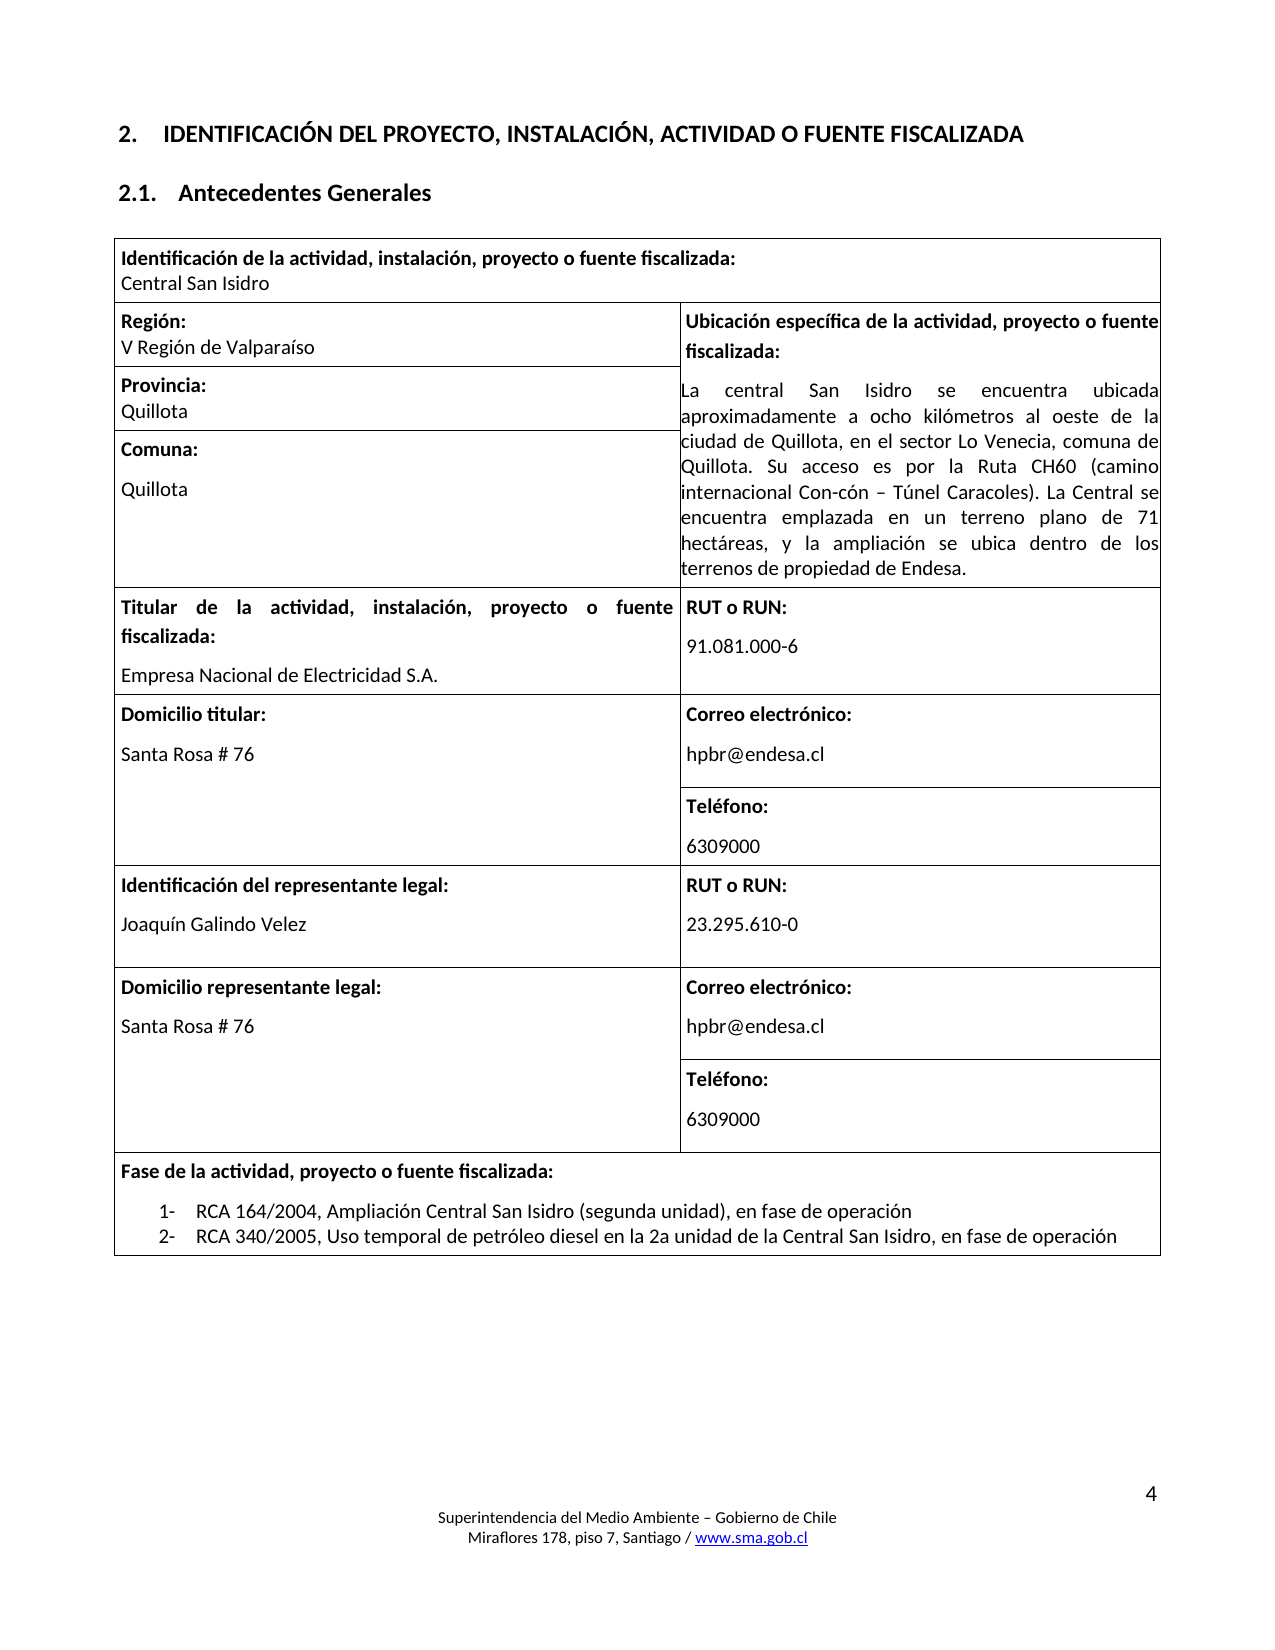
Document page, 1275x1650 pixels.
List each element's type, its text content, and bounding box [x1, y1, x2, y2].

table_cell Titular de la actividad, instalación, proyecto o fuente fiscalizada: Empresa Nacional de Electricidad S.A. [115, 588, 680, 694]
table_cell Comuna: Quillota [115, 431, 680, 587]
table_cell RUT o RUN: 23.295.610-0 [681, 866, 1160, 967]
table_cell Provincia: Quillota [115, 367, 680, 429]
table_cell RUT o RUN: 91.081.000-6 [681, 588, 1160, 694]
subtitle Antecedentes Generales [118, 177, 1157, 207]
table_cell Fase de la actividad, proyecto o fuente fiscalizada: RCA 164/2004, Ampliación Central San Isidro (segunda unidad), en fase de operación RCA 340/2005, Uso temporal de petróleo diesel en la 2a unidad de la Central San Isidro, en fase de operación [115, 1153, 1160, 1255]
subtitle IDENTIFICACIÓN DEL PROYECTO, INSTALACIÓN, ACTIVIDAD O FUENTE FISCALIZADA [118, 118, 1157, 149]
table_cell Teléfono: 6309000 [681, 1060, 1160, 1152]
table_cell Domicilio representante legal: Santa Rosa # 76 [115, 968, 680, 1152]
table_cell Domicilio titular: Santa Rosa # 76 [115, 695, 680, 865]
table_cell Ubicación específica de la actividad, proyecto o fuente fiscalizada: La central San Isidro se encuentra ubicada aproximadamente a ocho kilómetros al oeste de la ciudad de Quillota, en el sector Lo Venecia, comuna de Quillota. Su acceso es por la Ruta CH60 (camino internacional Con-cón – Túnel Caracoles). La Central se encuentra emplazada en un terreno plano de 71 hectáreas, y la ampliación se ubica dentro de los terrenos de propiedad de Endesa. [681, 303, 1160, 378]
table_cell Teléfono: 6309000 [681, 788, 1160, 865]
table_cell Correo electrónico: hpbr@endesa.cl [681, 968, 1160, 1059]
table_cell Región: V Región de Valparaíso [115, 303, 680, 366]
table_cell Identificación del representante legal: Joaquín Galindo Velez [115, 866, 680, 967]
table_header Identificación de la actividad, instalación, proyecto o fuente fiscalizada: Central San Isidro [115, 239, 1160, 302]
table_cell Correo electrónico: hpbr@endesa.cl [681, 695, 1160, 787]
